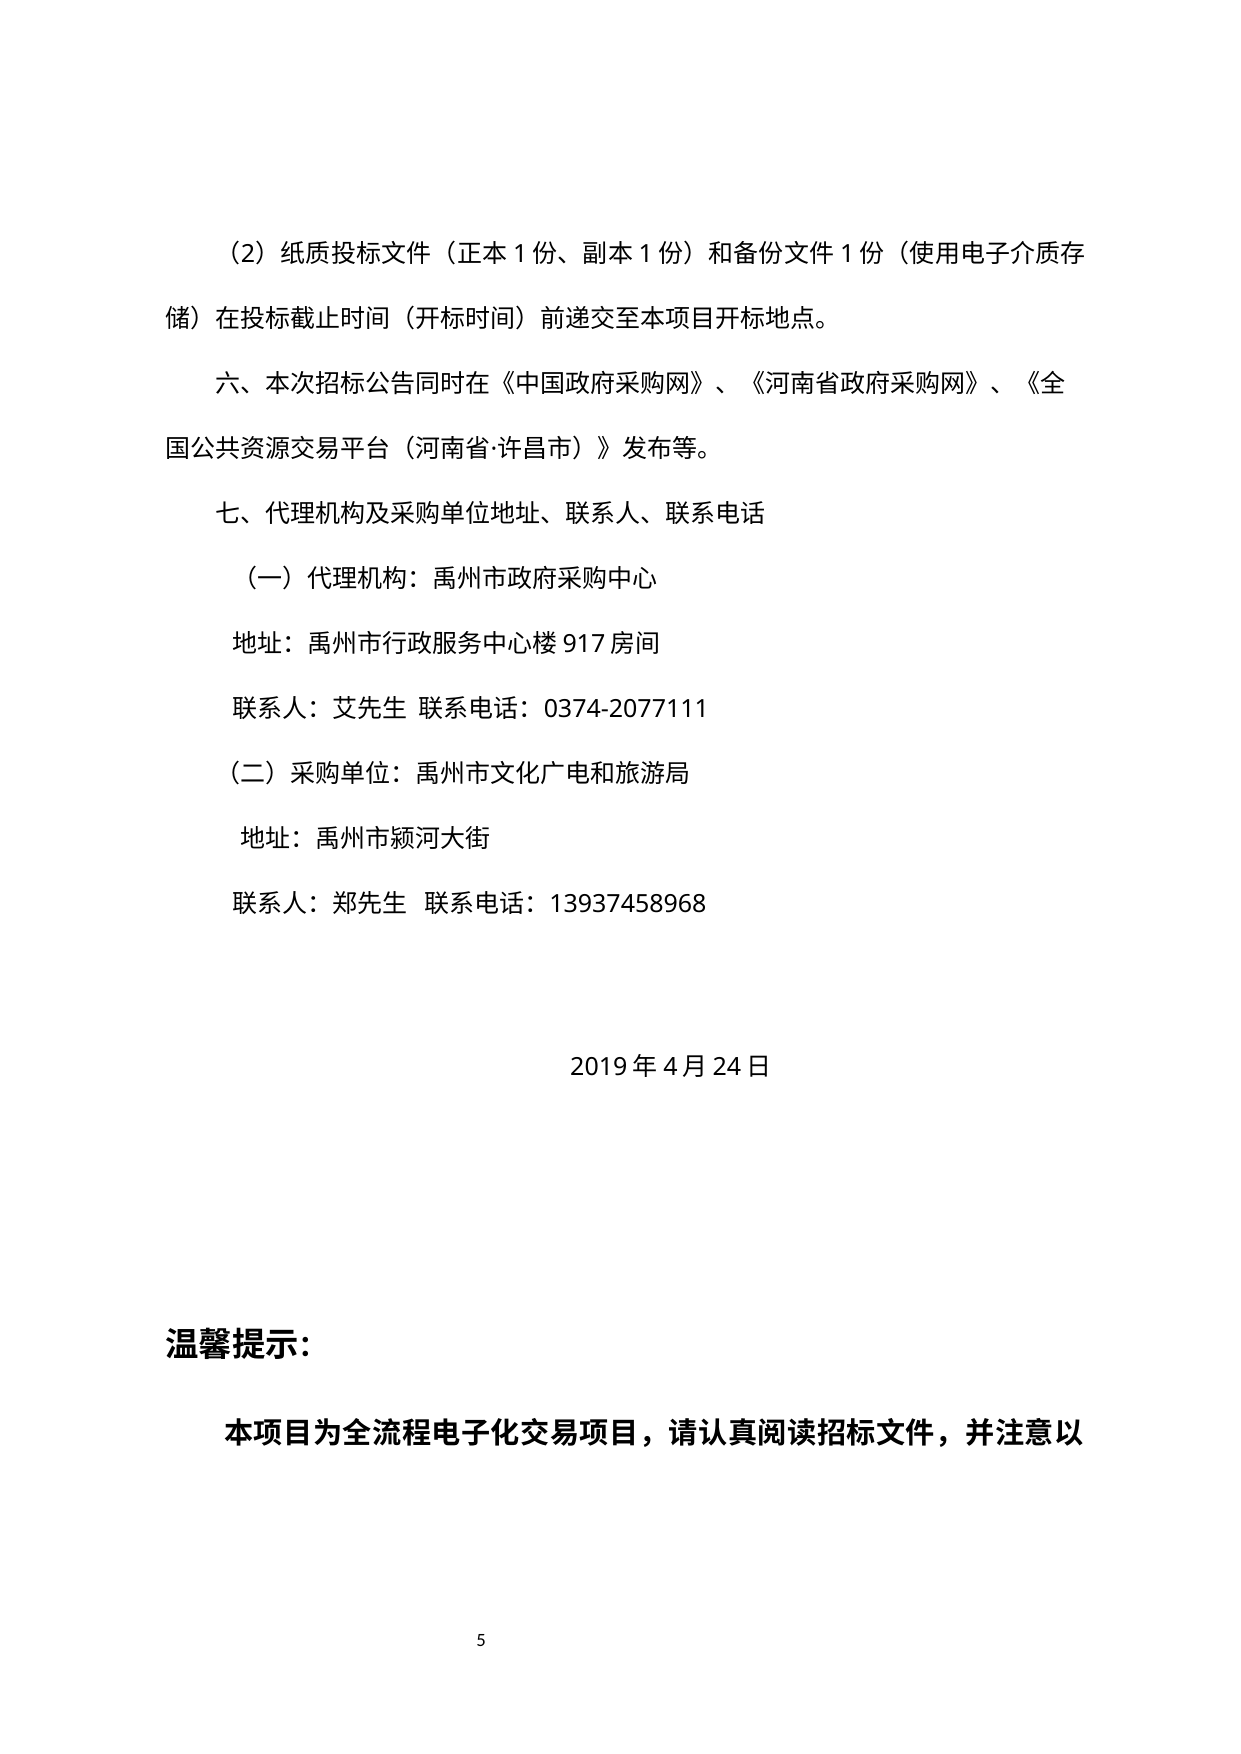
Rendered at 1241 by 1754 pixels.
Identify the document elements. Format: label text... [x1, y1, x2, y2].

text （二）采购单位：禹州市文化广电和旅游局 [216, 739, 1087, 804]
text 联系人：艾先生 联系电话：0374-2077111 [165, 674, 1087, 739]
text 六、本次招标公告同时在《中国政府采购网》、《河南省政府采购网》、《全国公共资源交易平台（河南省·许昌市）》发布等。 [165, 349, 1087, 479]
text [165, 1398, 1087, 1463]
text 2019年 4月24日 [165, 1032, 1087, 1097]
text 地址：禹州市颍河大街 [165, 804, 1087, 869]
text （2）纸质投标文件（正本1份、副本1份）和备份文件1份（使用电子介质存储）在投标截止时间（开标时间）前递交至本项目开标地点。 [165, 219, 1087, 349]
text 七、代理机构及采购单位地址、联系人、联系电话 [165, 479, 1087, 544]
text 联系人：郑先生 联系电话：13937458968 [165, 869, 1087, 934]
text 地址：禹州市行政服务中心楼917房间 [165, 609, 1087, 674]
text 温馨提示： [165, 1309, 1087, 1374]
text （一）代理机构：禹州市政府采购中心 [165, 544, 1087, 609]
